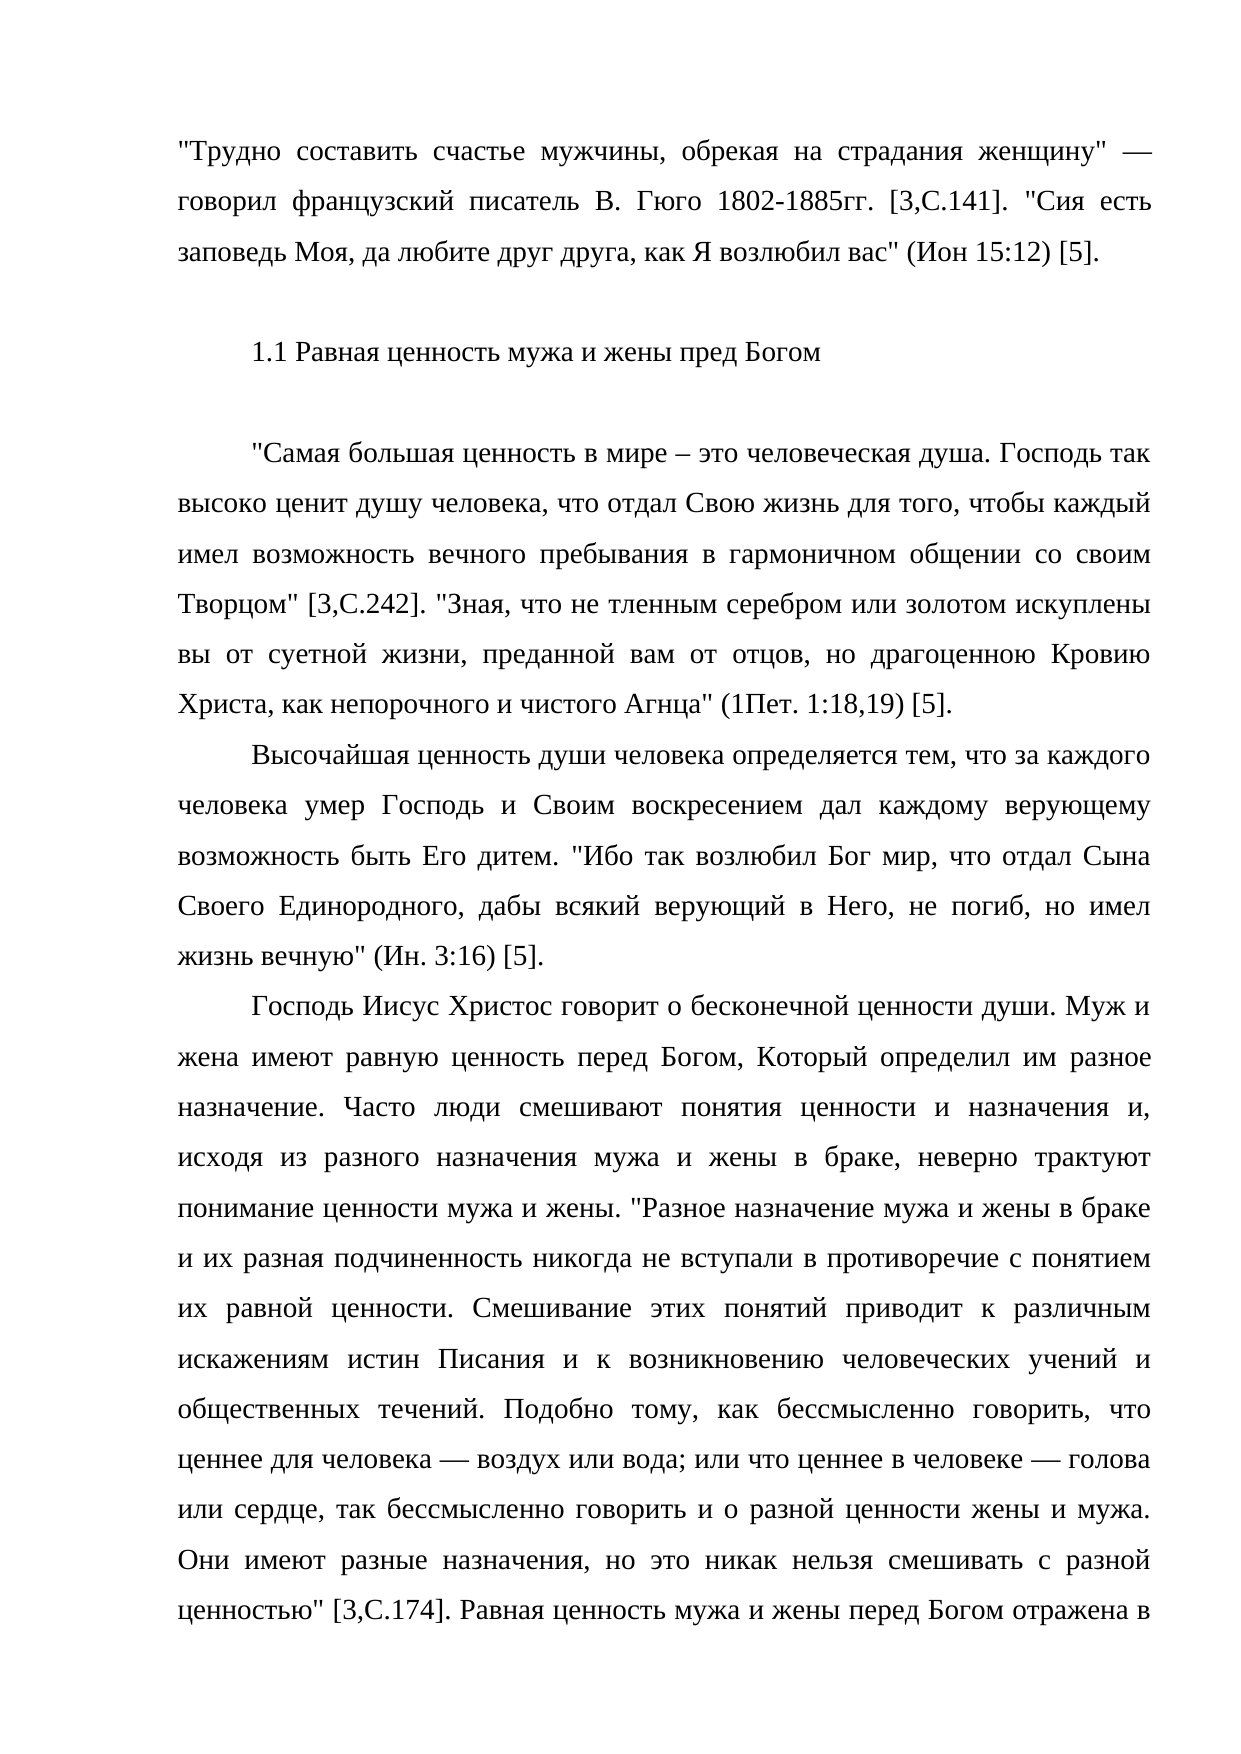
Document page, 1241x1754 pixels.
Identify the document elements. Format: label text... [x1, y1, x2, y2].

list 1.1 Равная ценность мужа и жены пред Богом [177, 334, 1152, 368]
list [177, 133, 1152, 267]
text "Самая большая ценность в мире – это человеческая душа. Господь так высоко ценит душу человека, что отдал Свою жизнь для того, чтобы каждый имел возможность вечного пребывания в гармоничном общении со своим Творцом" [3,С.242]. "Зная, что не тленным серебром или золотом искуплены вы от суетной жизни, преданной вам от отцов, но драгоценною Кровию Христа, как непорочного и чистого Агнца" (1Пет. 1:18,19) [5]. [177, 435, 1152, 720]
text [177, 988, 1152, 1626]
text Высочайшая ценность души человека определяется тем, что за каждого человека умер Господь и Своим воскресением дал каждому верующему возможность быть Его дитем. "Ибо так возлюбил Бог мир, что отдал Сына Своего Единородного, дабы всякий верующий в Него, не погиб, но имел жизнь вечную" (Ин. 3:16) [5]. [177, 737, 1152, 972]
